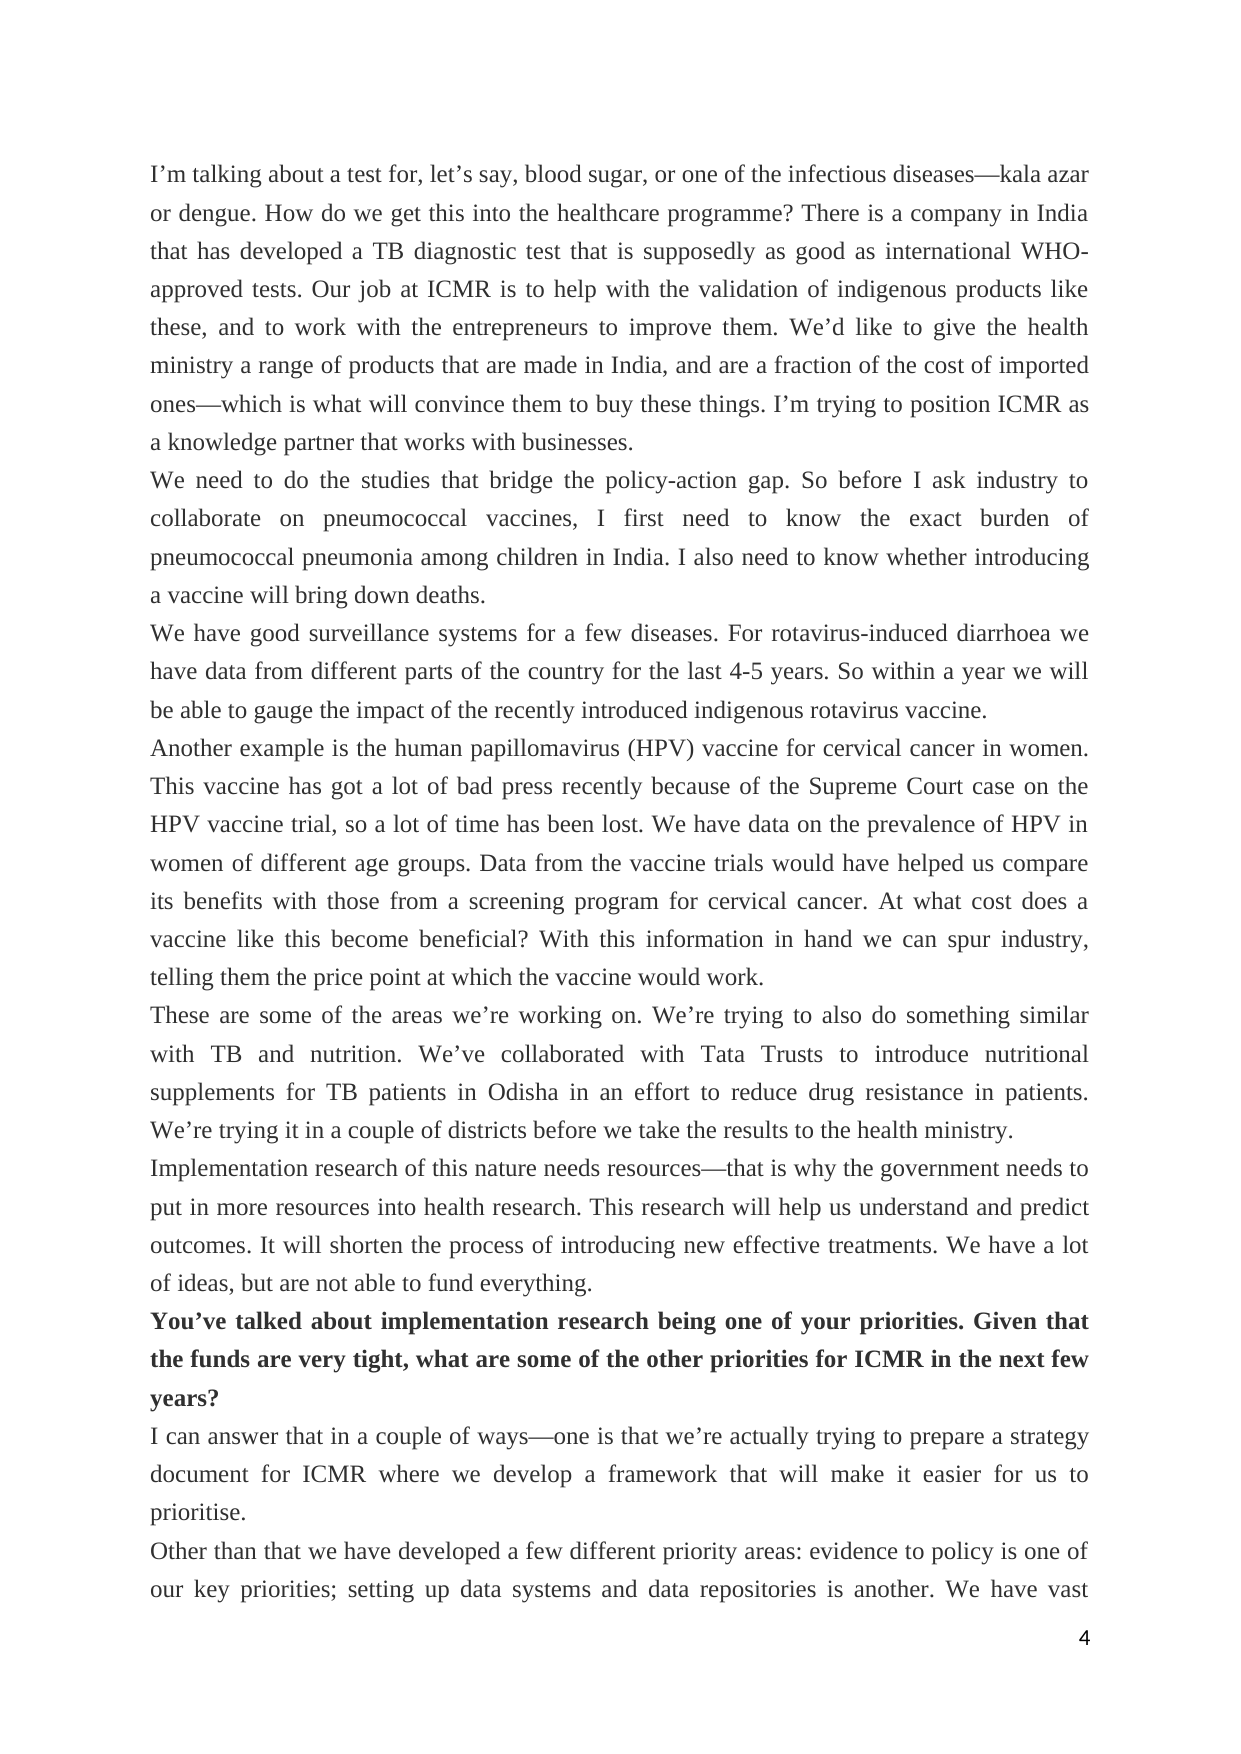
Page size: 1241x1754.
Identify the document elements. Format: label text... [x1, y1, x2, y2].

text We have good surveillance systems for a few diseases. For rotavirus-induced diarrhoea we have data from different parts of the country for the last 4-5 years. So within a year we will be able to gauge the impact of the recently introduced indigenous rotavirus vaccine. [150, 609, 1090, 723]
text You’ve talked about implementation research being one of your priorities. Given that the funds are very tight, what are some of the other priorities for ICMR in the next few years? [150, 1297, 1090, 1412]
text We need to do the studies that bridge the policy-action gap. So before I ask industry to collaborate on pneumococcal vaccines, I first need to know the exact burden of pneumococcal pneumonia among children in India. I also need to know whether introducing a vaccine will bring down deaths. [150, 456, 1090, 609]
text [150, 1526, 1090, 1603]
text I can answer that in a couple of ways—one is that we’re actually trying to prepare a strategy document for ICMR where we develop a framework that will make it easier for us to prioritise. [150, 1412, 1090, 1526]
text I’m talking about a test for, let’s say, blood sugar, or one of the infectious diseases—kala azar or dengue. How do we get this into the healthcare programme? There is a company in India that has developed a TB diagnostic test that is supposedly as good as international WHO-approved tests. Our job at ICMR is to help with the validation of indigenous products like these, and to work with the entrepreneurs to improve them. We’d like to give the health ministry a range of products that are made in India, and are a fraction of the cost of imported ones—which is what will convince them to buy these things. I’m trying to position ICMR as a knowledge partner that works with businesses. [150, 150, 1090, 456]
text These are some of the areas we’re working on. We’re trying to also do something similar with TB and nutrition. We’ve collaborated with Tata Trusts to introduce nutritional supplements for TB patients in Odisha in an effort to reduce drug resistance in patients. We’re trying it in a couple of districts before we take the results to the health ministry. [150, 991, 1090, 1144]
text Implementation research of this nature needs resources—that is why the government needs to put in more resources into health research. This research will help us understand and predict outcomes. It will shorten the process of introducing new effective treatments. We have a lot of ideas, but are not able to fund everything. [150, 1144, 1090, 1297]
text Another example is the human papillomavirus (HPV) vaccine for cervical cancer in women. This vaccine has got a lot of bad press recently because of the Supreme Court case on the HPV vaccine trial, so a lot of time has been lost. We have data on the prevalence of HPV in women of different age groups. Data from the vaccine trials would have helped us compare its benefits with those from a screening program for cervical cancer. At what cost does a vaccine like this become beneficial? With this information in hand we can spur industry, telling them the price point at which the vaccine would work. [150, 723, 1090, 991]
